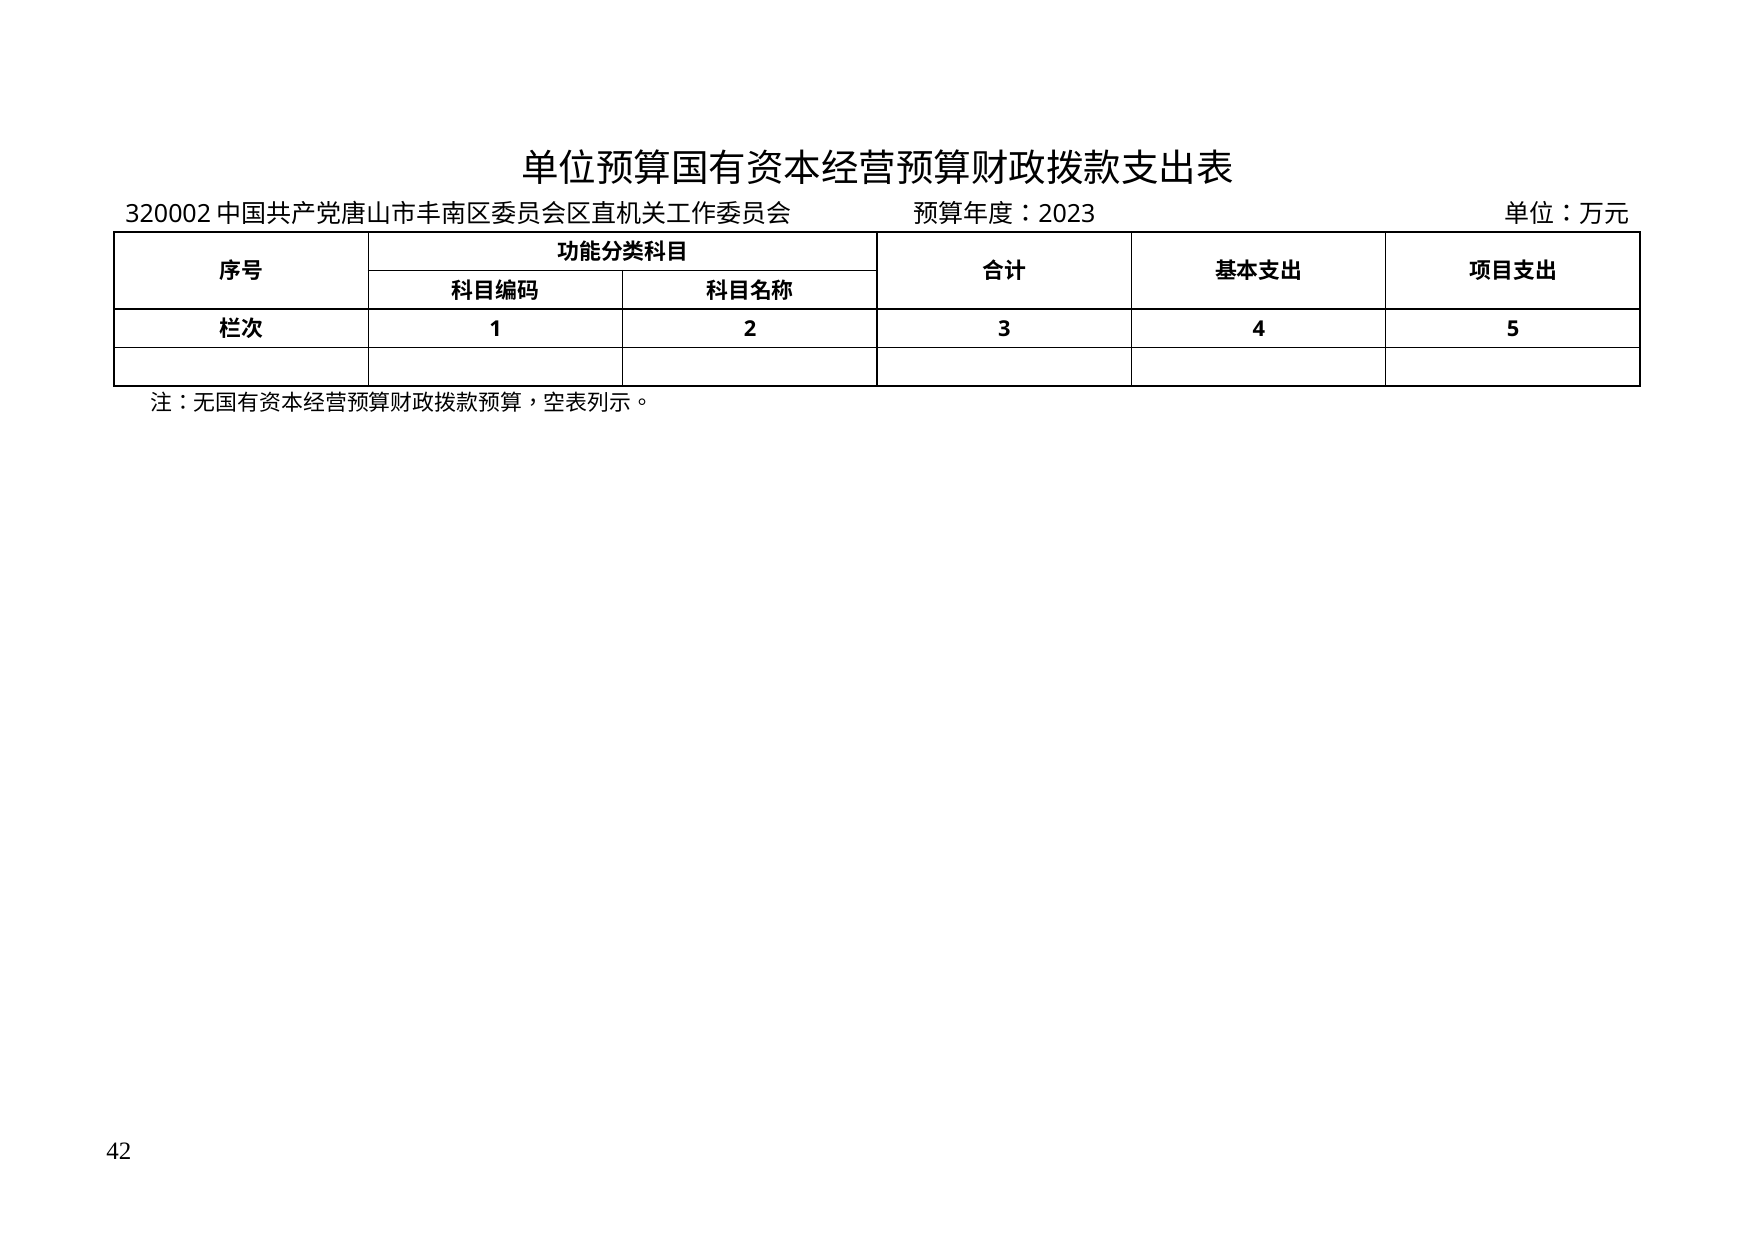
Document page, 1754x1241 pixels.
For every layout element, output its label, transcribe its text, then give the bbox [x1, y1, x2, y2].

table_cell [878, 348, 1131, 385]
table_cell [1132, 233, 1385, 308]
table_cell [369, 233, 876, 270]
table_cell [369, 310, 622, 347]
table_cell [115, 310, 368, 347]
text 单位预算国有资本经营预算财政拨款支出表 [106, 142, 1648, 193]
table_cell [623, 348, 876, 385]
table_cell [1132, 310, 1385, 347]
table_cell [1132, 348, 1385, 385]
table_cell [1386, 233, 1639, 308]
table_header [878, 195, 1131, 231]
text 注：无国有资本经营预算财政拨款预算，空表列示。 [106, 387, 1648, 416]
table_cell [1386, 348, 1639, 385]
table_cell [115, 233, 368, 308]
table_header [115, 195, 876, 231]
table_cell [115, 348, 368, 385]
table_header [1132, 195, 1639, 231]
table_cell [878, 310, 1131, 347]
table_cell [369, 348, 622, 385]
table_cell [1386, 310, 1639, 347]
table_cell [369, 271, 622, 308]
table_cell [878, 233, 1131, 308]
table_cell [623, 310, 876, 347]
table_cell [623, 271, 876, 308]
